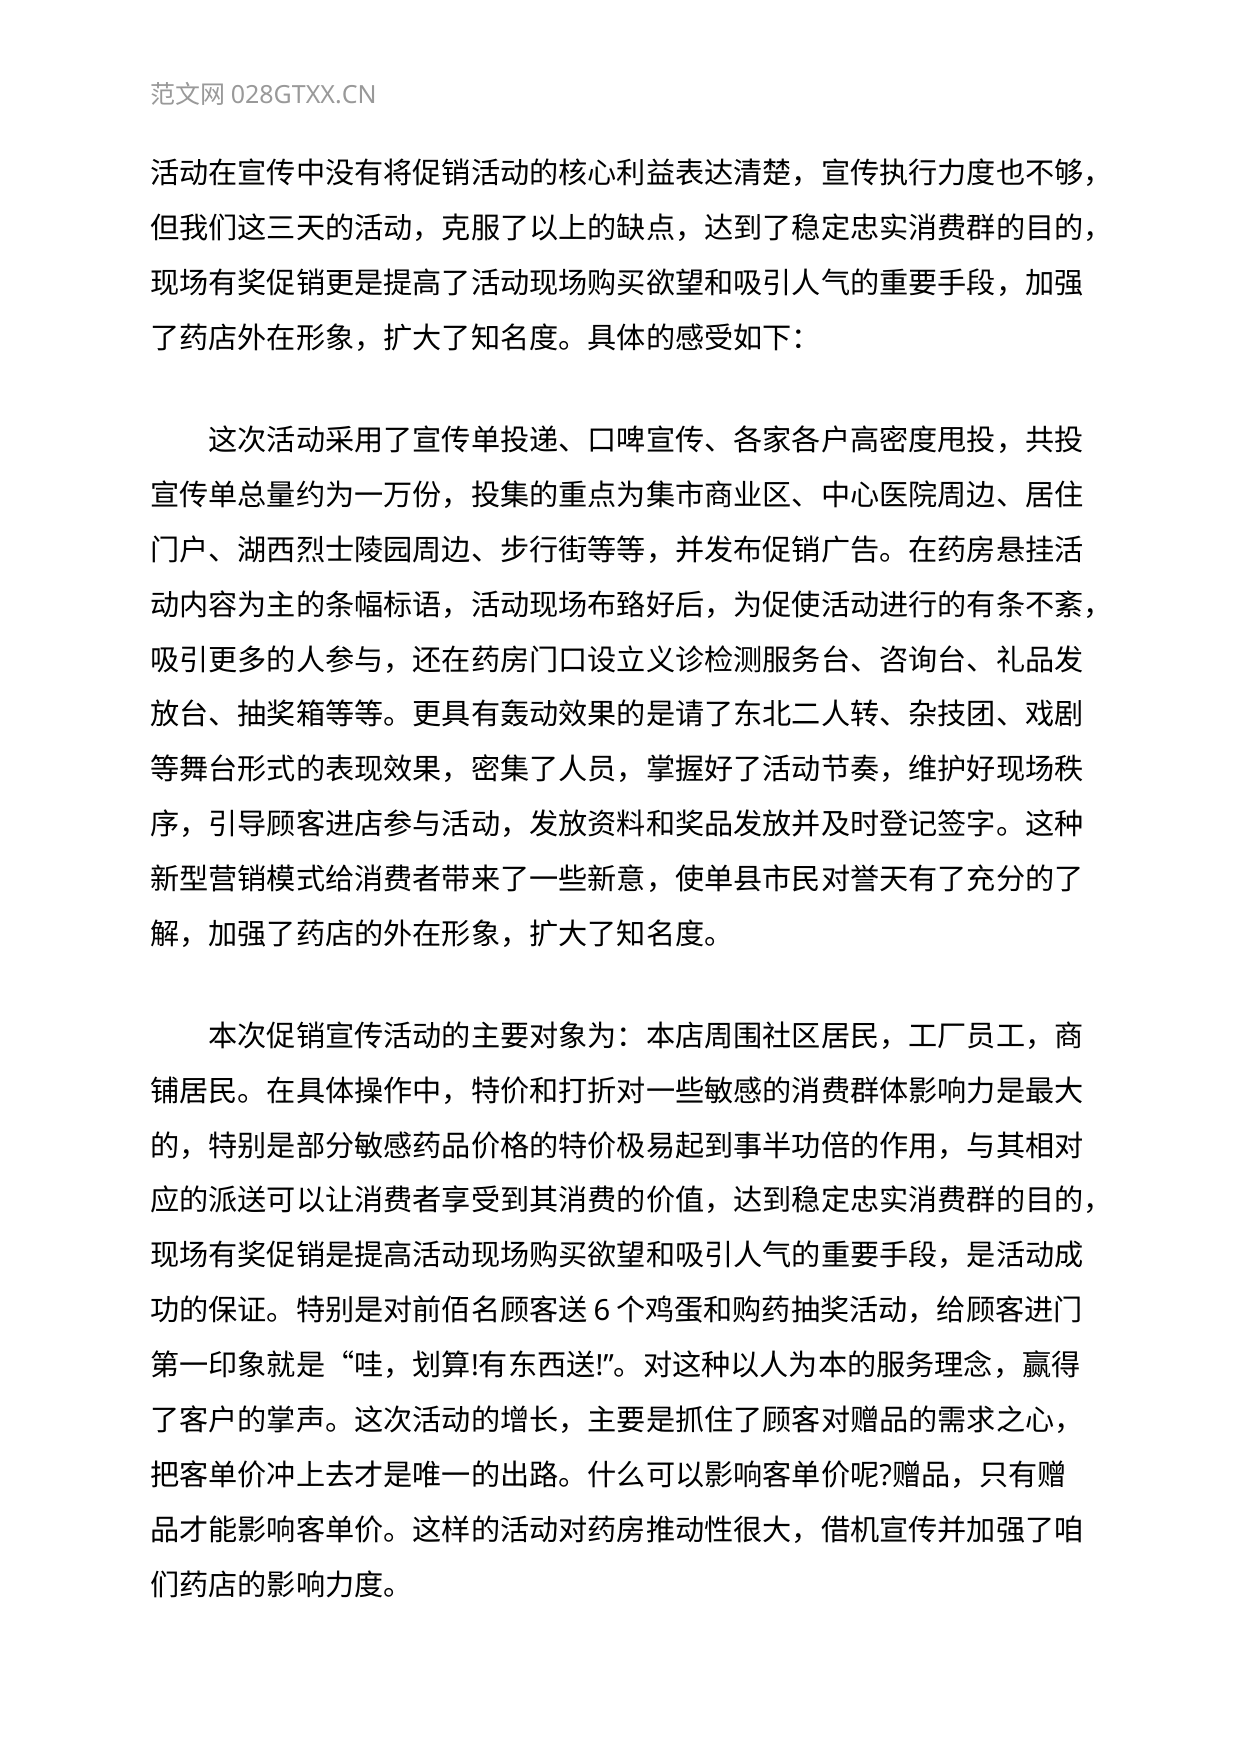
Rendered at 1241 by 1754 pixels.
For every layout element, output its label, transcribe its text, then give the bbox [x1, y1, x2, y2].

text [150, 150, 1090, 357]
text 这次活动采用了宣传单投递、口啤宣传、各家各户高密度甩投，共投宣传单总量约为一万份，投集的重点为集市商业区、中心医院周边、居住门户、湖西烈士陵园周边、步行街等等，并发布促销广告。在药房悬挂活动内容为主的条幅标语，活动现场布臵好后，为促使活动进行的有条不紊，吸引更多的人参与，还在药房门口设立义诊检测服务台、咨询台、礼品发放台、抽奖箱等等。更具有轰动效果的是请了东北二人转、杂技团、戏剧等舞台形式的表现效果，密集了人员，掌握好了活动节奏，维护好现场秩序，引导顾客进店参与活动，发放资料和奖品发放并及时登记签字。这种新型营销模式给消费者带来了一些新意，使单县市民对誉天有了充分的了解，加强了药店的外在形象，扩大了知名度。 [150, 416, 1090, 953]
text 本次促销宣传活动的主要对象为：本店周围社区居民，工厂员工，商铺居民。在具体操作中，特价和打折对一些敏感的消费群体影响力是最大的，特别是部分敏感药品价格的特价极易起到事半功倍的作用，与其相对应的派送可以让消费者享受到其消费的价值，达到稳定忠实消费群的目的，现场有奖促销是提高活动现场购买欲望和吸引人气的重要手段，是活动成功的保证。特别是对前佰名顾客送6个鸡蛋和购药抽奖活动，给顾客进门第一印象就是“哇，划算!有东西送!”。对这种以人为本的服务理念，赢得了客户的掌声。这次活动的增长，主要是抓住了顾客对赠品的需求之心，把客单价冲上去才是唯一的出路。什么可以影响客单价呢?赠品，只有赠品才能影响客单价。这样的活动对药房推动性很大，借机宣传并加强了咱们药店的影响力度。 [150, 1012, 1090, 1604]
